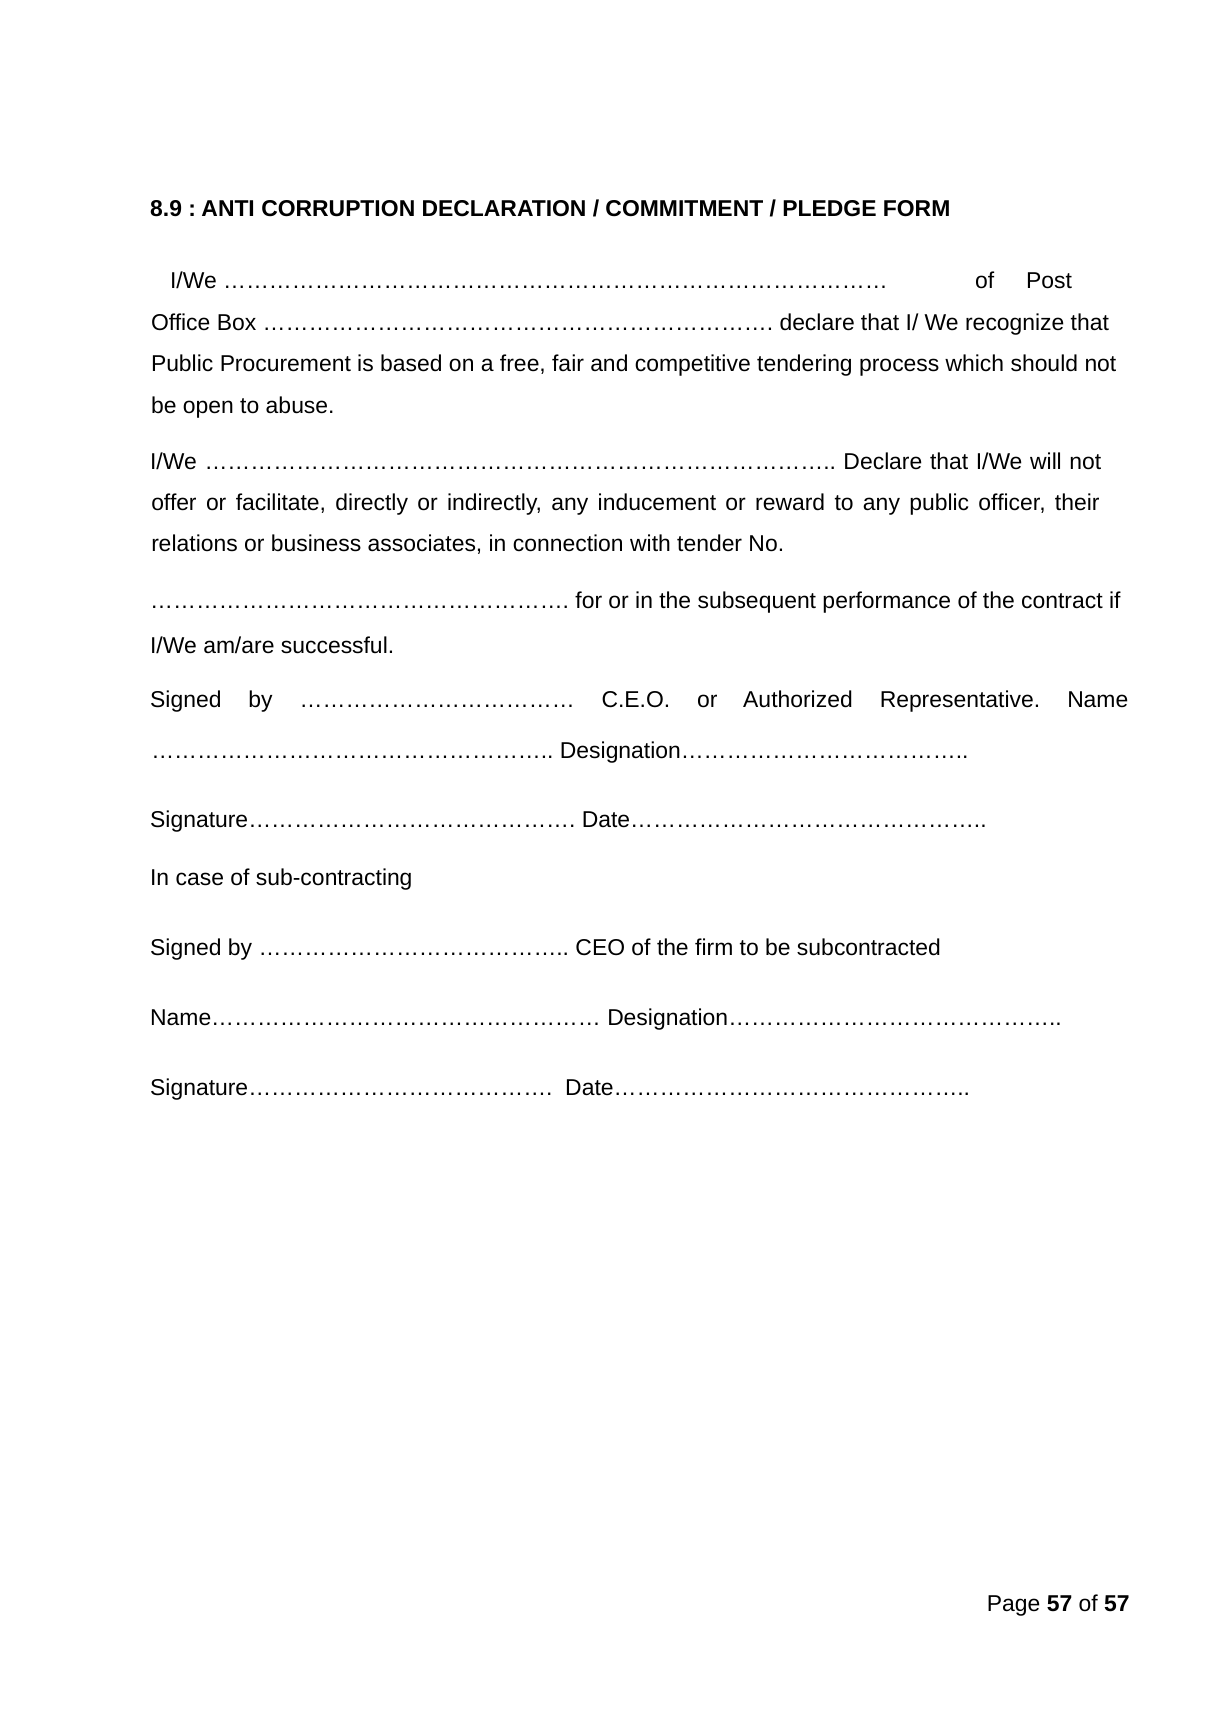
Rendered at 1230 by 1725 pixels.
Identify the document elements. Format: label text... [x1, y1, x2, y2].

text Name…………………………………………… Designation…………………………………….. [150, 1004, 1129, 1030]
text Signature…………………………………. Date……………………………………….. [150, 1073, 1129, 1100]
text I/We ……………………………………………………………………….. Declare that I/We will not offer or facilitate, directly or indirectly, any inducement or reward to any public officer, their relations or business associates, in connection with tender No. [150, 448, 1101, 557]
subtitle 8.9 : ANTI CORRUPTION DECLARATION / COMMITMENT / PLEDGE FORM [150, 195, 1129, 222]
text I/We am/are successful. [150, 632, 1129, 658]
text ………………………………………………. for or in the subsequent performance of the contract if [150, 587, 1129, 614]
text In case of sub-contracting [150, 864, 1129, 890]
text I/We …………………………………………………………………………… of Post Office Box …………………………………………………………. declare that I/ We recognize that Public Procurement is based on a free, fair and competitive tendering process which should not be open to abuse. [1, 267, 1126, 418]
text Signed by ………………………………….. CEO of the firm to be subcontracted [150, 934, 1129, 961]
text Signature……………………………………. Date……………………………………….. [150, 806, 1129, 833]
text Signed by ……………………………… C.E.O. or Authorized Representative. Name …………………………………………….. Designation……………………………….. [150, 686, 1129, 763]
